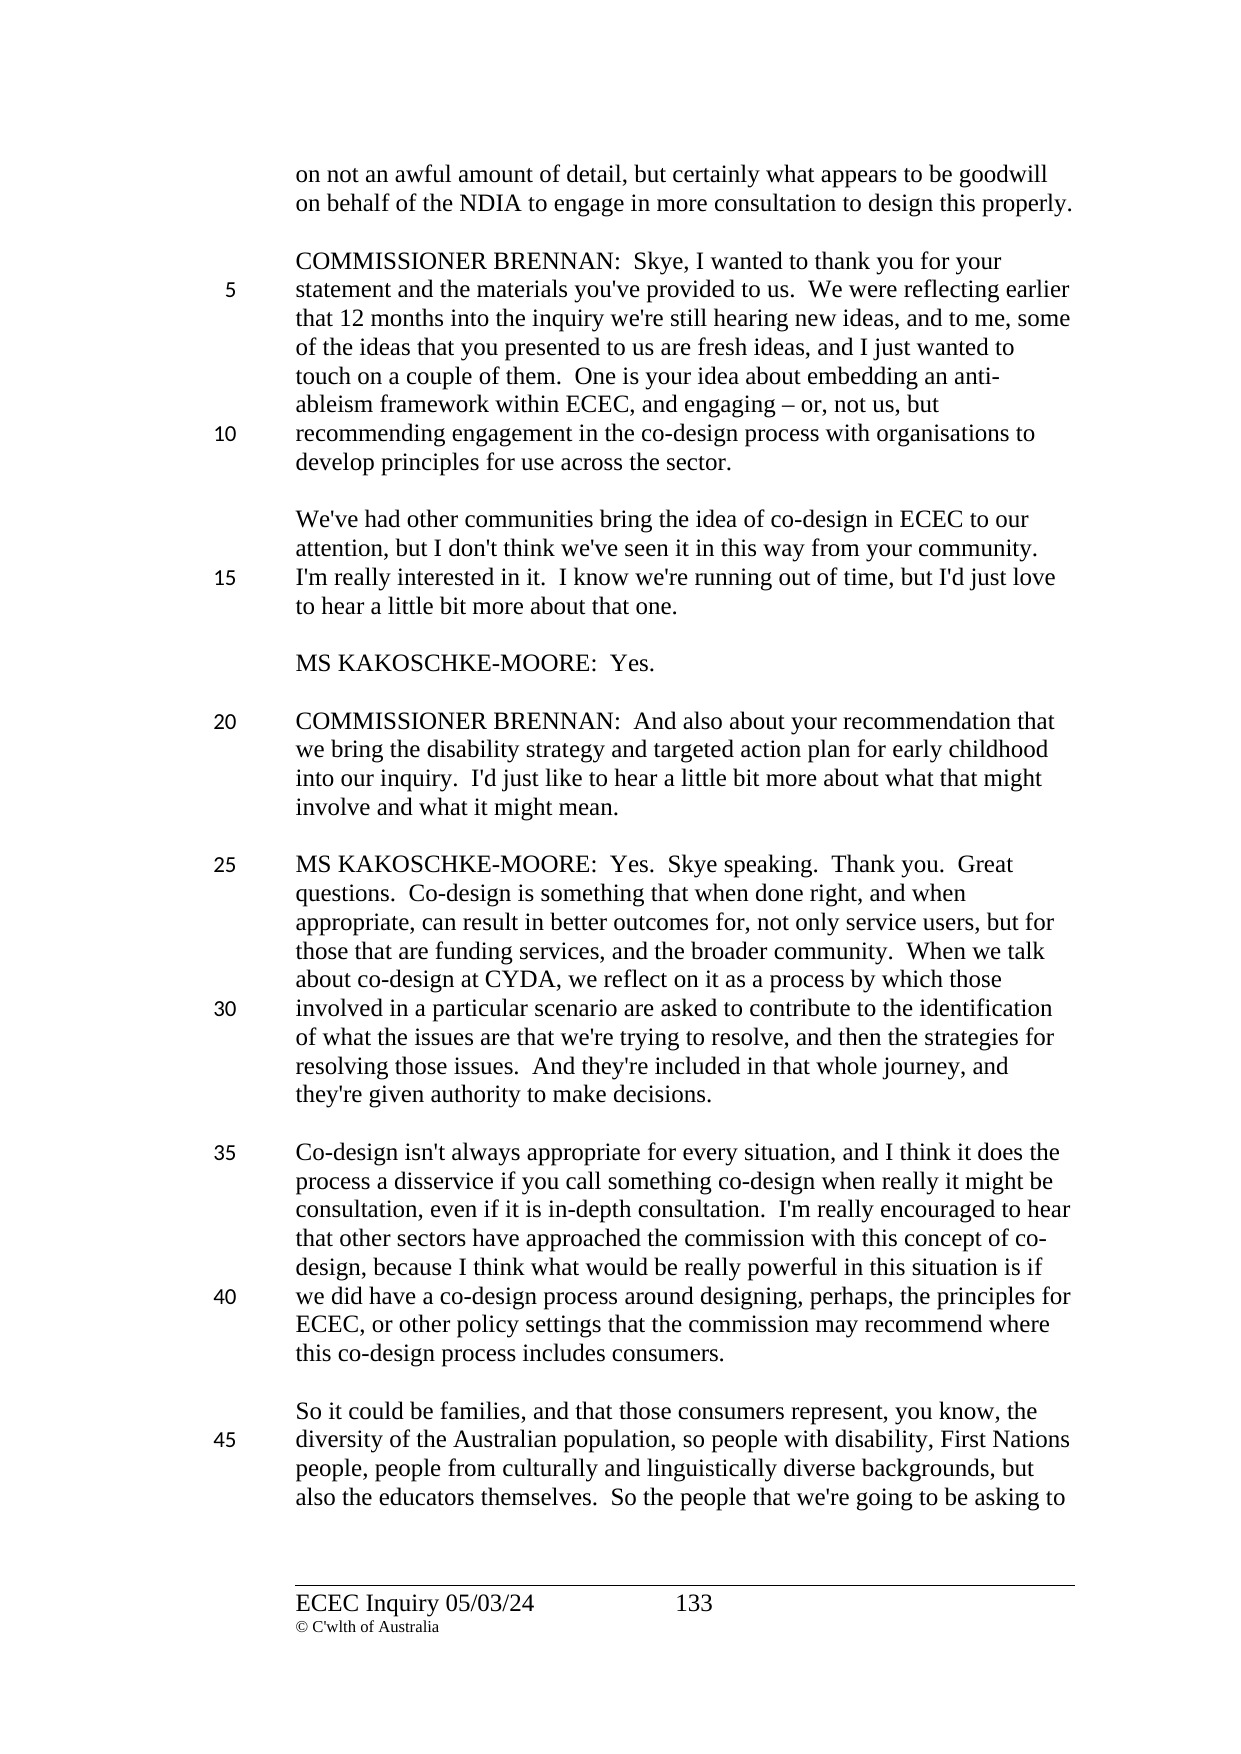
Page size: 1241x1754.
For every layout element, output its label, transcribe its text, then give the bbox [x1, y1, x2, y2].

text COMMISSIONER BRENNAN: And also about your recommendation that we bring the disability strategy and targeted action plan for early childhood into our inquiry. I'd just like to hear a little bit more about what that might involve and what it might mean. [295, 706, 1075, 821]
text MS KAKOSCHKE-MOORE: Yes. [295, 648, 1075, 677]
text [295, 159, 1075, 217]
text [295, 1396, 1075, 1511]
text Co-design isn't always appropriate for every situation, and I think it does the process a disservice if you call something co-design when really it might be consultation, even if it is in-depth consultation. I'm really encouraged to hear that other sectors have approached the commission with this concept of co-design, because I think what would be really powerful in this situation is if we did have a co-design process around designing, perhaps, the principles for ECEC, or other policy settings that the commission may recommend where this co-design process includes consumers. [295, 1137, 1075, 1367]
text We've had other communities bring the idea of co-design in ECEC to our attention, but I don't think we've seen it in this way from your community. I'm really interested in it. I know we're running out of time, but I'd just love to hear a little bit more about that one. [295, 504, 1075, 619]
text COMMISSIONER BRENNAN: Skye, I wanted to thank you for your statement and the materials you've provided to us. We were reflecting earlier that 12 months into the inquiry we're still hearing new ideas, and to me, some of the ideas that you presented to us are fresh ideas, and I just wanted to touch on a couple of them. One is your idea about embedding an anti-ableism framework within ECEC, and engaging – or, not us, but recommending engagement in the co-design process with organisations to develop principles for use across the sector. [295, 246, 1075, 476]
text MS KAKOSCHKE-MOORE: Yes. Skye speaking. Thank you. Great questions. Co-design is something that when done right, and when appropriate, can result in better outcomes for, not only service users, but for those that are funding services, and the broader community. When we talk about co-design at CYDA, we reflect on it as a process by which those involved in a particular scenario are asked to contribute to the identification of what the issues are that we're trying to resolve, and then the strategies for resolving those issues. And they're included in that whole journey, and they're given authority to make decisions. [295, 849, 1075, 1108]
